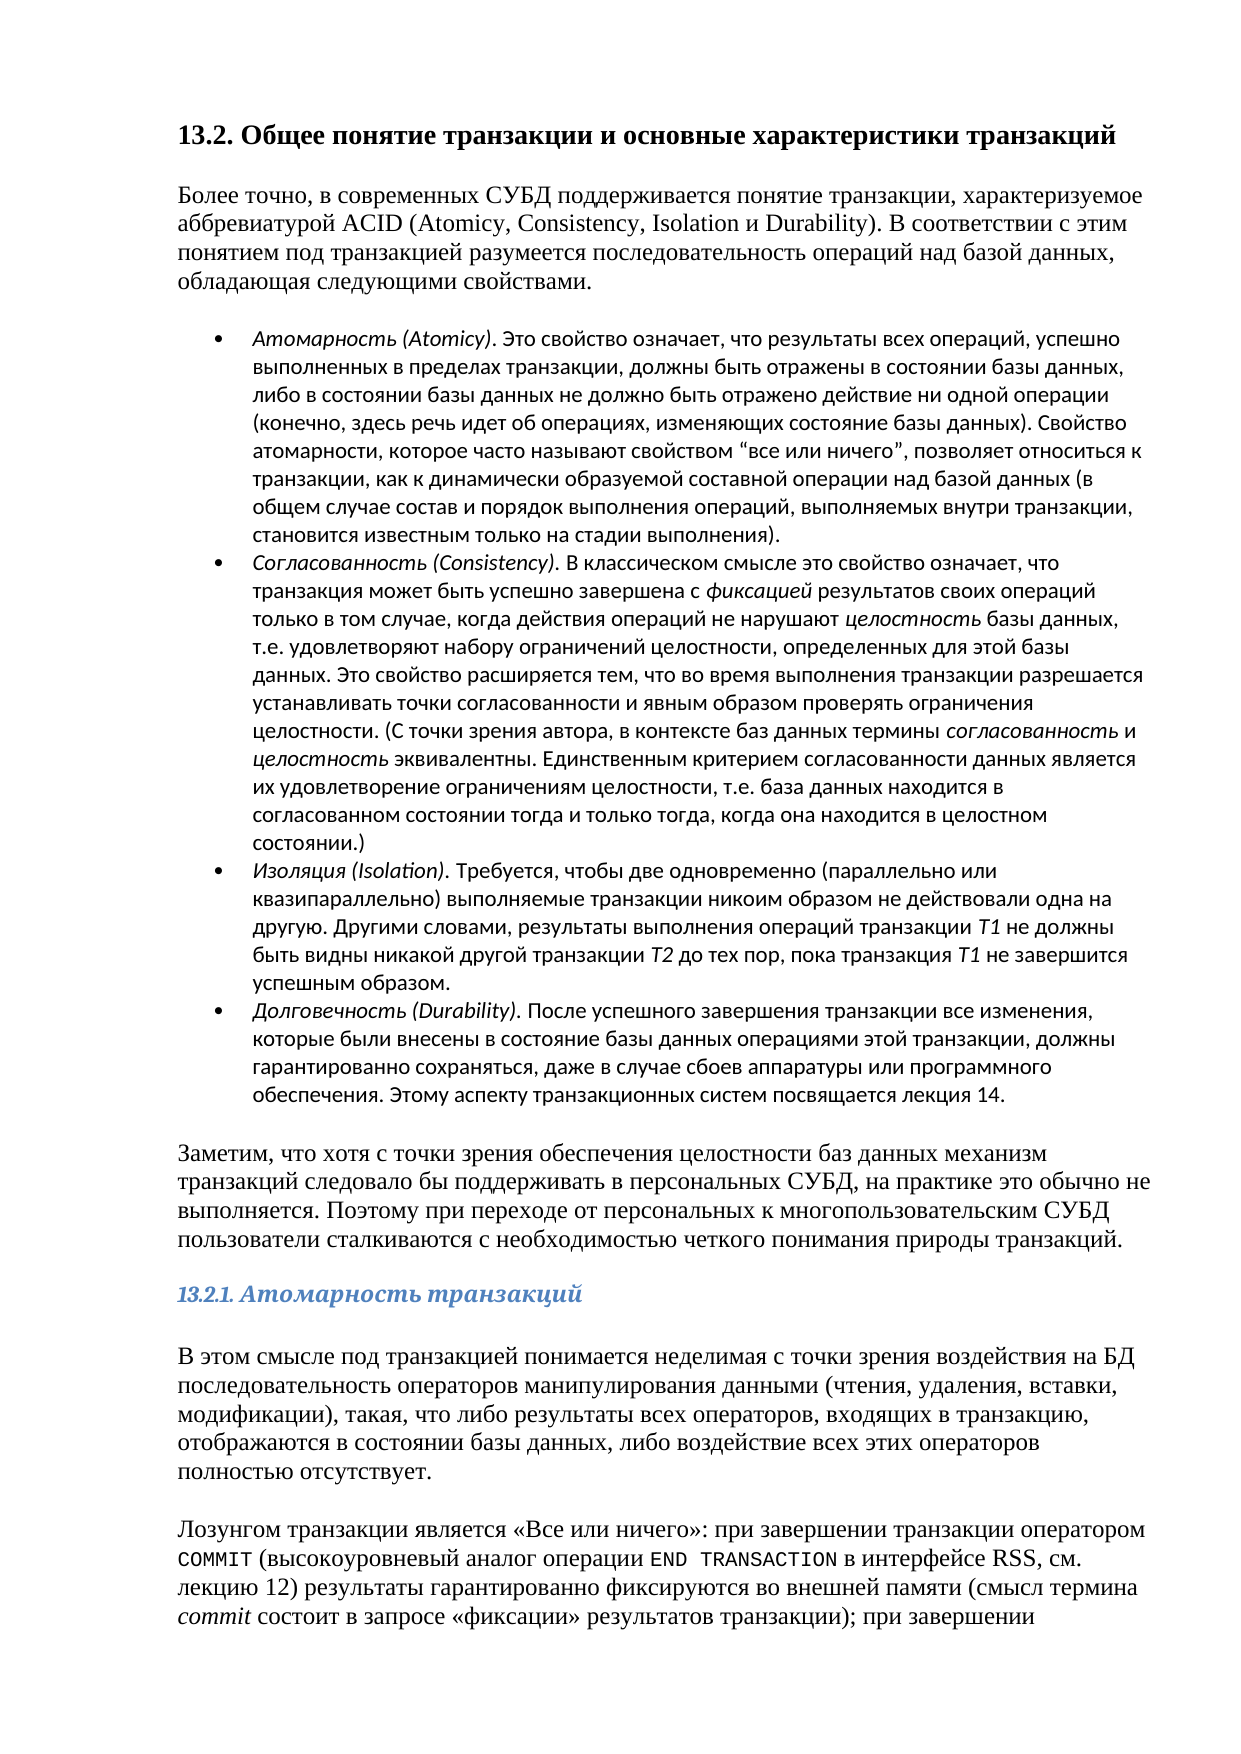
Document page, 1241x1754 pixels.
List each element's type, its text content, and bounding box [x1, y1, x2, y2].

subtitle 13.2. Общее понятие транзакции и основные характеристики транзакций [177, 118, 1152, 151]
list Изоляция (Isolation). Требуется, чтобы две одновременно (параллельно или квазипараллельно) выполняемые транзакции никоим образом не действовали одна на другую. Другими словами, результаты выполнения операций транзакции T1 не должны быть видны никакой другой транзакции T2 до тех пор, пока транзакция T1 не завершится успешным образом. [215, 856, 1152, 996]
list Атомарность (Atomicy). Это свойство означает, что результаты всех операций, успешно выполненных в пределах транзакции, должны быть отражены в состоянии базы данных, либо в состоянии базы данных не должно быть отражено действие ни одной операции (конечно, здесь речь идет об операциях, изменяющих состояние базы данных). Свойство атомарности, которое часто называют свойством “все или ничего”, позволяет относиться к транзакции, как к динамически образуемой составной операции над базой данных (в общем случае состав и порядок выполнения операций, выполняемых внутри транзакции, становится известным только на стадии выполнения). [215, 324, 1152, 548]
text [177, 1514, 1152, 1630]
text В этом смысле под транзакцией понимается неделимая с точки зрения воздействия на БД последовательность операторов манипулирования данными (чтения, удаления, вставки, модификации), такая, что либо результаты всех операторов, входящих в транзакцию, отображаются в состоянии базы данных, либо воздействие всех этих операторов полностью отсутствует. [177, 1341, 1152, 1485]
subtitle 13.2.1. Атомарность транзакций [177, 1282, 1152, 1308]
text Заметим, что хотя с точки зрения обеспечения целостности баз данных механизм транзакций следовало бы поддерживать в персональных СУБД, на практике это обычно не выполняется. Поэтому при переходе от персональных к многопользовательским СУБД пользователи сталкиваются с необходимостью четкого понимания природы транзакций. [177, 1138, 1152, 1253]
list Долговечность (Durability). После успешного завершения транзакции все изменения, которые были внесены в состояние базы данных операциями этой транзакции, должны гарантированно сохраняться, даже в случае сбоев аппаратуры или программного обеспечения. Этому аспекту транзакционных систем посвящается лекция 14. [215, 996, 1152, 1108]
text Более точно, в современных СУБД поддерживается понятие транзакции, характеризуемое аббревиатурой ACID (Atomicy, Consistency, Isolation и Durability). В соответствии с этим понятием под транзакцией разумеется последовательность операций над базой данных, обладающая следующими свойствами. [177, 180, 1152, 295]
list Согласованность (Consistency). В классическом смысле это свойство означает, что транзакция может быть успешно завершена с фиксацией результатов своих операций только в том случае, когда действия операций не нарушают целостность базы данных, т.е. удовлетворяют набору ограничений целостности, определенных для этой базы данных. Это свойство расширяется тем, что во время выполнения транзакции разрешается устанавливать точки согласованности и явным образом проверять ограничения целостности. (С точки зрения автора, в контексте баз данных термины согласованность и целостность эквивалентны. Единственным критерием согласованности данных является их удовлетворение ограничениям целостности, т.е. база данных находится в согласованном состоянии тогда и только тогда, когда она находится в целостном состоянии.) [215, 548, 1152, 856]
